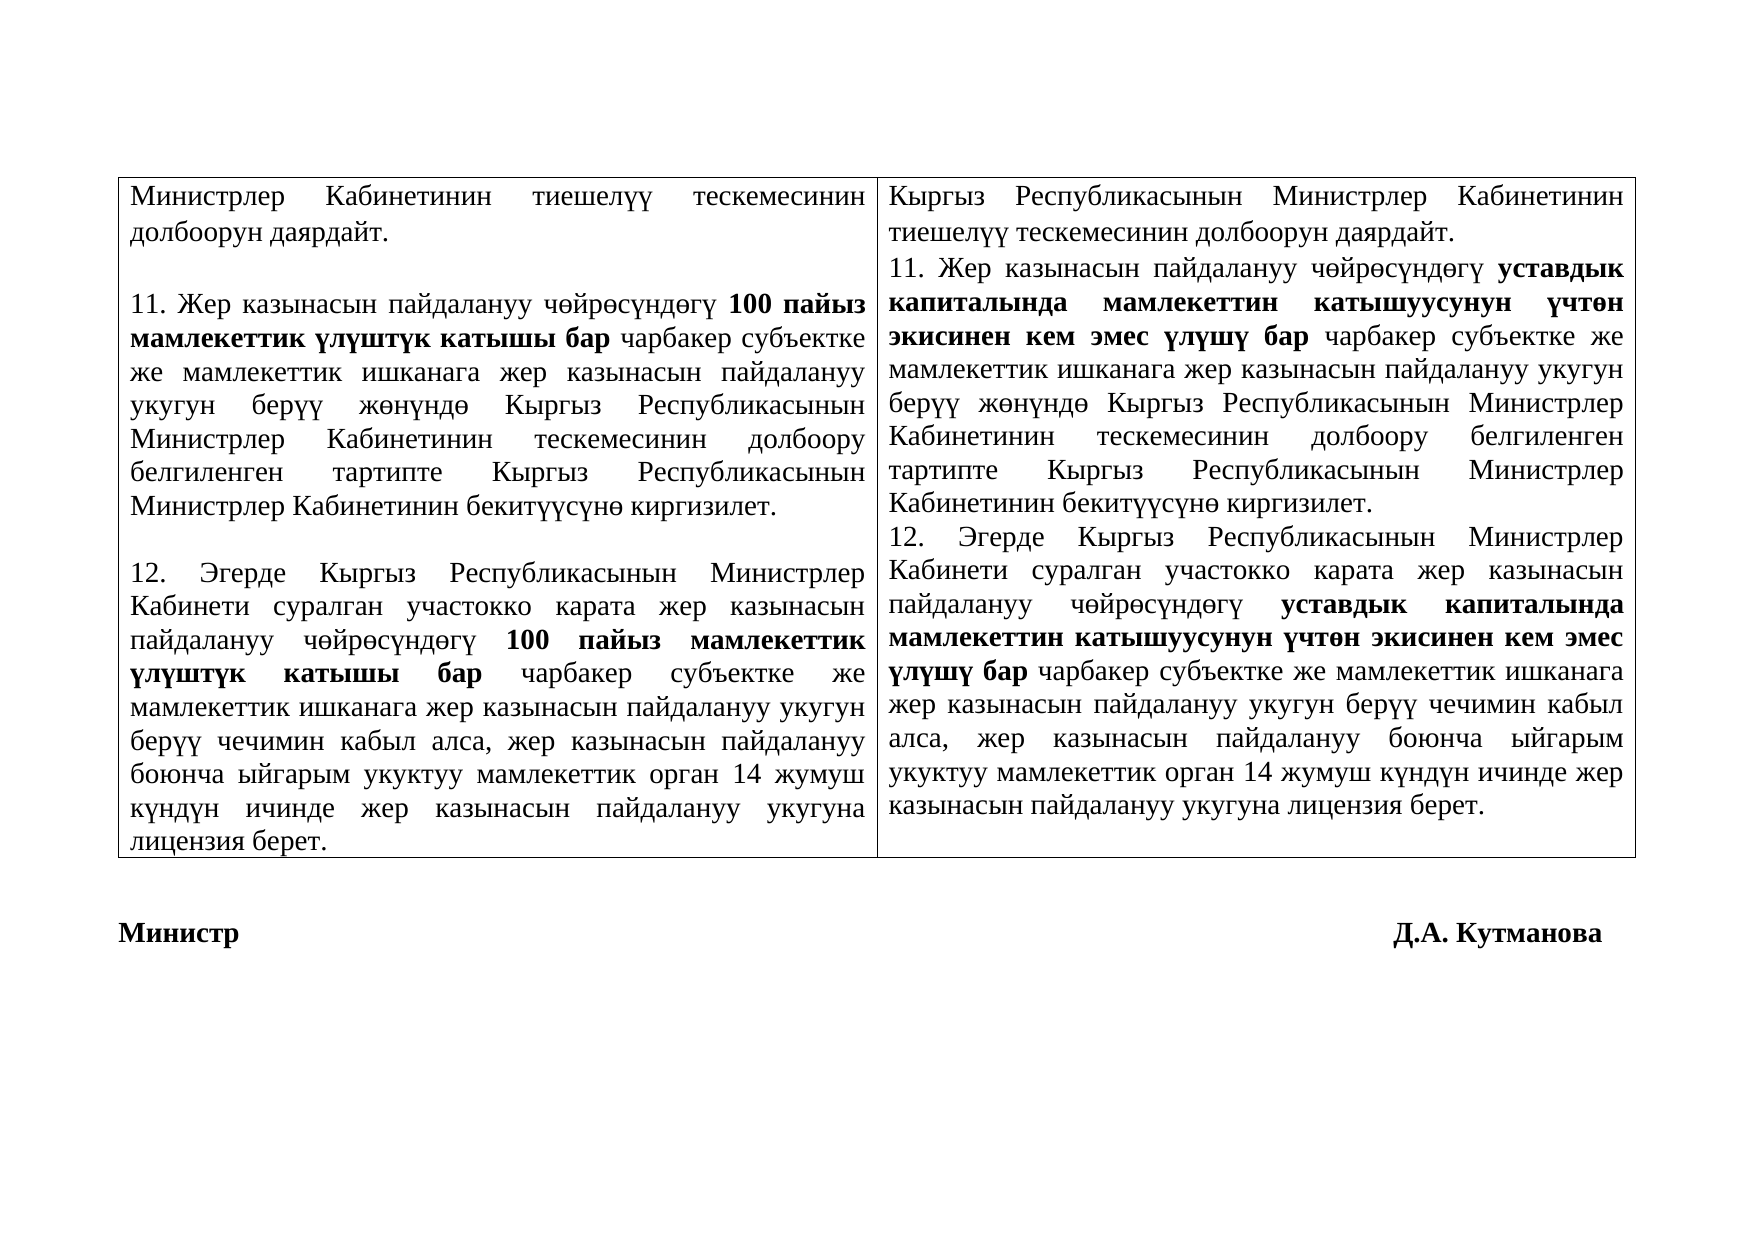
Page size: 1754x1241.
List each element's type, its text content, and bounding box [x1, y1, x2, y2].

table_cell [878, 178, 1635, 857]
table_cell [119, 178, 877, 857]
text Министр Д.А. Кутманова [118, 915, 1636, 949]
